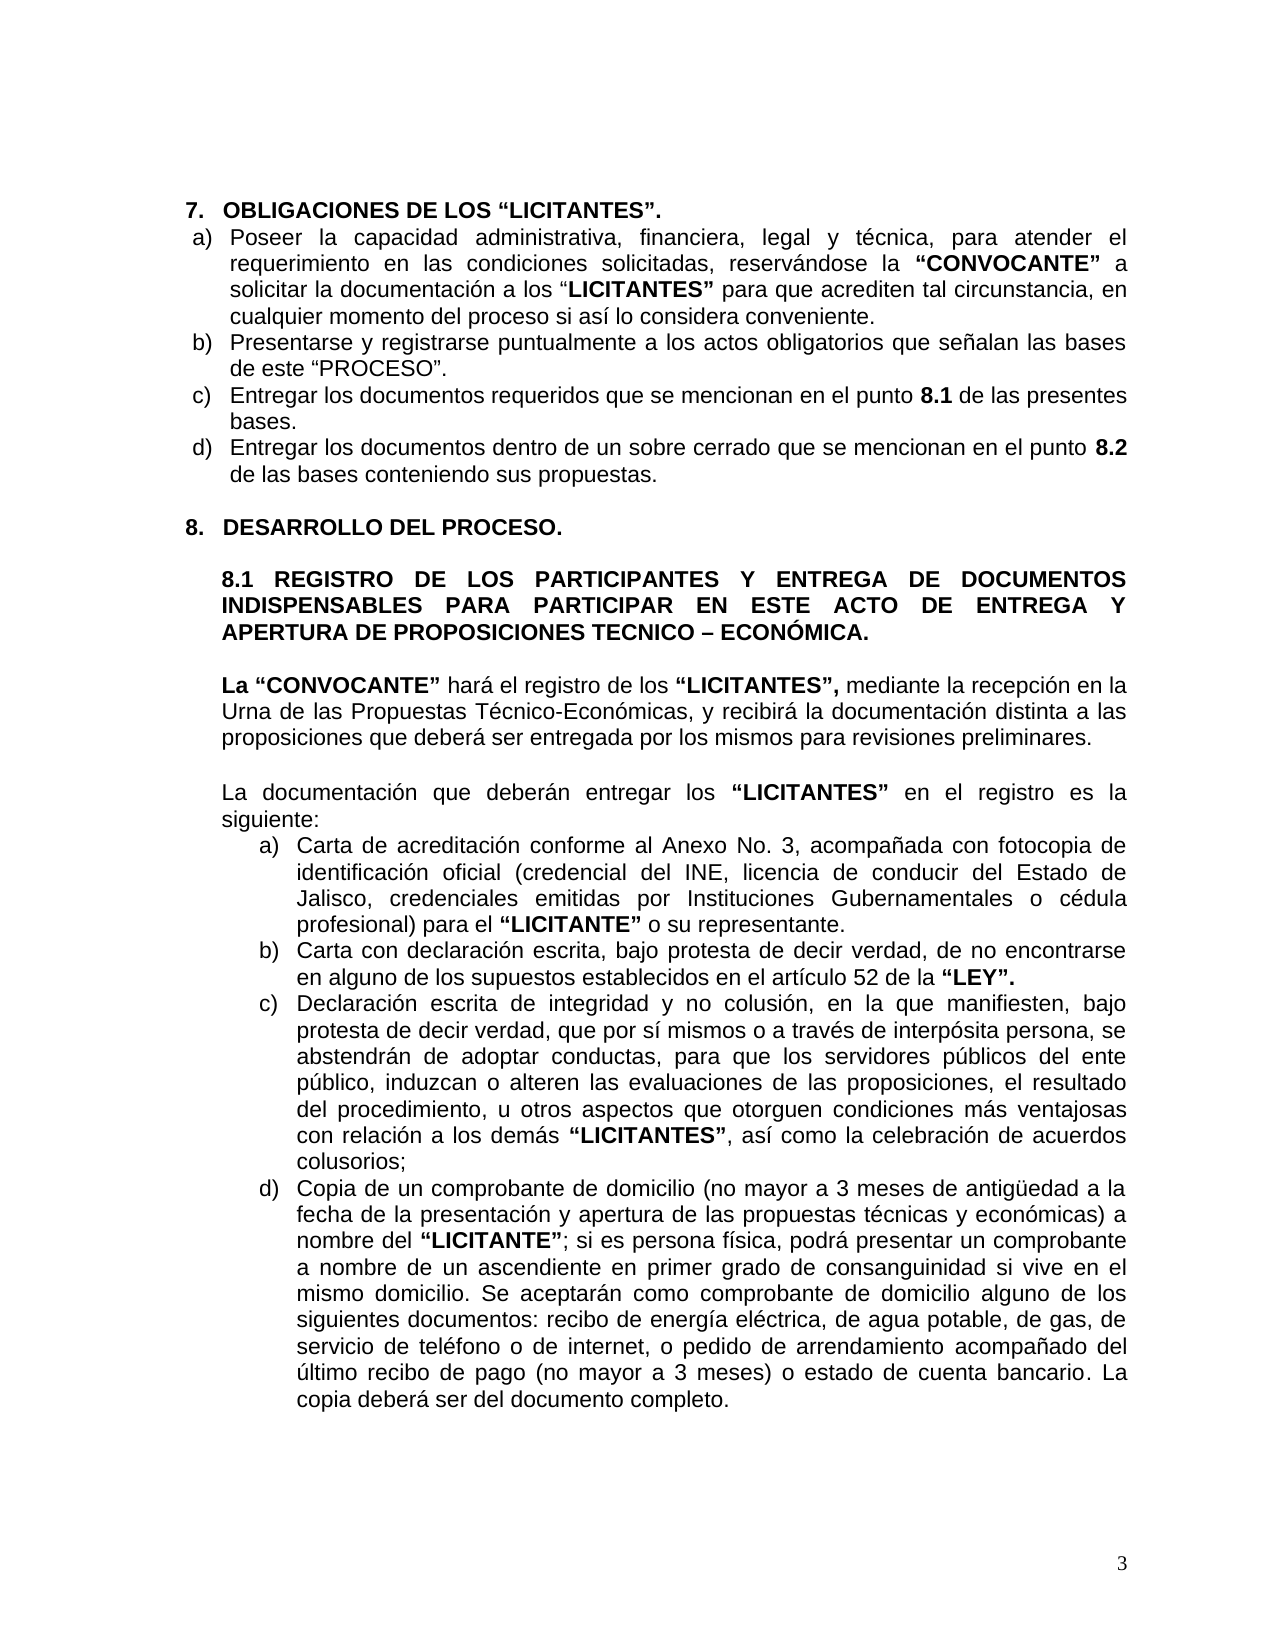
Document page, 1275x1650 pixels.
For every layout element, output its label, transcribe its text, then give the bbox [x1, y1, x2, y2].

list OBLIGACIONES DE LOS “LICITANTES”. [185, 197, 1127, 223]
list Entregar los documentos dentro de un sobre cerrado que se mencionan en el punto 8.2 de las bases conteniendo sus propuestas. [192, 434, 1127, 487]
list Entregar los documentos requeridos que se mencionan en el punto 8.1 de las presentes bases. [192, 382, 1127, 434]
list Carta con declaración escrita, bajo protesta de decir verdad, de no encontrarse en alguno de los supuestos establecidos en el artículo 52 de la “LEY”. [259, 937, 1127, 990]
list Copia de un comprobante de domicilio (no mayor a 3 meses de antigüedad a la fecha de la presentación y apertura de las propuestas técnicas y económicas) a nombre del “LICITANTE”; si es persona física, podrá presentar un comprobante a nombre de un ascendiente en primer grado de consanguinidad si vive en el mismo domicilio. Se aceptarán como comprobante de domicilio alguno de los siguientes documentos: recibo de energía eléctrica, de agua potable, de gas, de servicio de teléfono o de internet, o pedido de arrendamiento acompañado del último recibo de pago (no mayor a 3 meses) o estado de cuenta bancario. La copia deberá ser del documento completo. [259, 1175, 1127, 1412]
list Poseer la capacidad administrativa, financiera, legal y técnica, para atender el requerimiento en las condiciones solicitadas, reservándose la “CONVOCANTE” a solicitar la documentación a los “LICITANTES” para que acrediten tal circunstancia, en cualquier momento del proceso si así lo considera conveniente. [192, 223, 1127, 329]
text 8.1 REGISTRO DE LOS PARTICIPANTES Y ENTREGA DE DOCUMENTOS INDISPENSABLES PARA PARTICIPAR EN ESTE ACTO DE ENTREGA Y APERTURA DE PROPOSICIONES TECNICO – ECONÓMICA. [221, 566, 1127, 645]
text La documentación que deberán entregar los “LICITANTES” en el registro es la siguiente: [221, 779, 1127, 832]
list Presentarse y registrarse puntualmente a los actos obligatorios que señalan las bases de este “PROCESO”. [192, 329, 1127, 382]
text La “CONVOCANTE” hará el registro de los “LICITANTES”, mediante la recepción en la Urna de las Propuestas Técnico-Económicas, y recibirá la documentación distinta a las proposiciones que deberá ser entregada por los mismos para revisiones preliminares. [221, 672, 1127, 751]
list DESARROLLO DEL PROCESO. [185, 513, 1127, 540]
list Declaración escrita de integridad y no colusión, en la que manifiesten, bajo protesta de decir verdad, que por sí mismos o a través de interpósita persona, se abstendrán de adoptar conductas, para que los servidores públicos del ente público, induzcan o alteren las evaluaciones de las proposiciones, el resultado del procedimiento, u otros aspectos que otorguen condiciones más ventajosas con relación a los demás “LICITANTES”, así como la celebración de acuerdos colusorios; [259, 990, 1127, 1175]
list Carta de acreditación conforme al Anexo No. 3, acompañada con fotocopia de identificación oficial (credencial del INE, licencia de conducir del Estado de Jalisco, credenciales emitidas por Instituciones Gubernamentales o cédula profesional) para el “LICITANTE” o su representante. [259, 832, 1127, 937]
